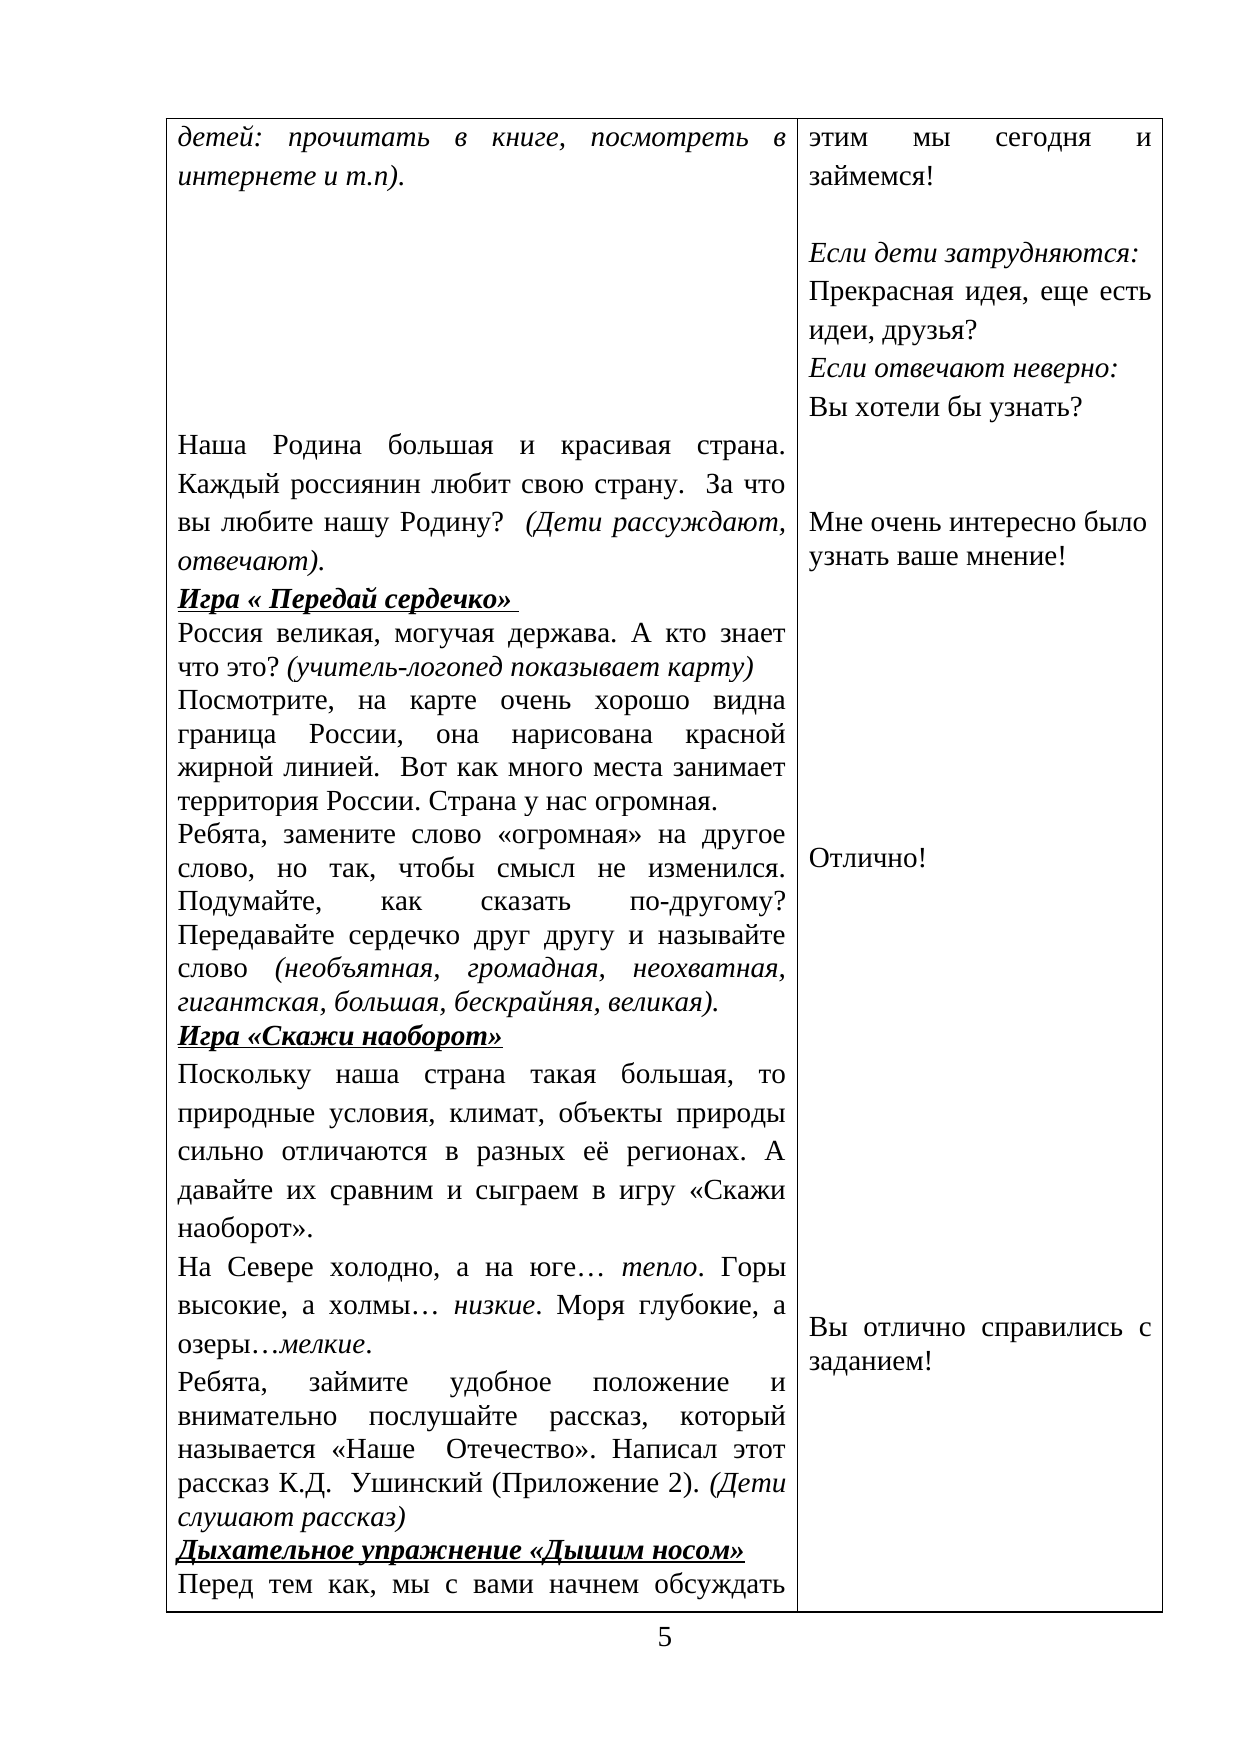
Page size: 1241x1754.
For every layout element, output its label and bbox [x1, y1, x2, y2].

table_cell [167, 119, 797, 1611]
table_cell [798, 119, 1162, 1611]
